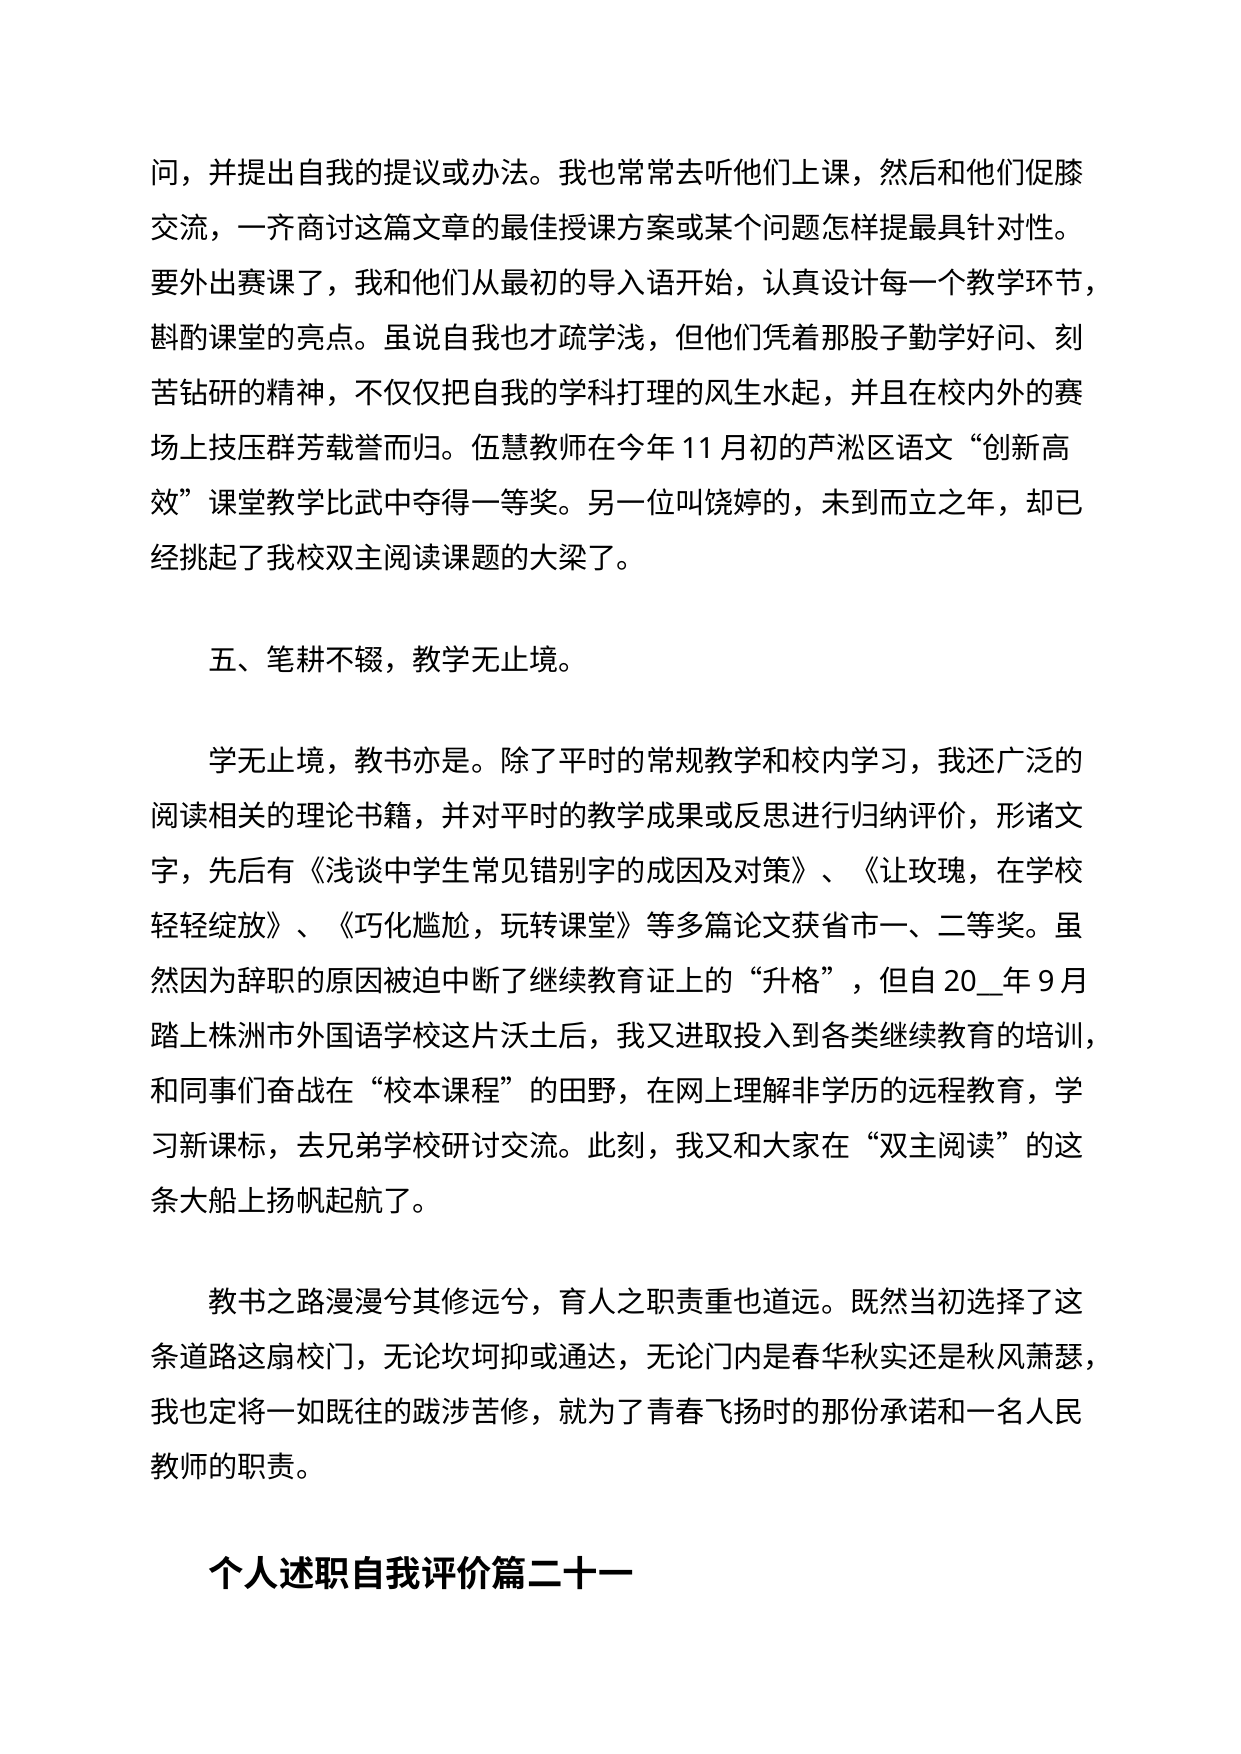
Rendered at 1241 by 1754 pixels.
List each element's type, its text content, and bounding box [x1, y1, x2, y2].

text 学无止境，教书亦是。除了平时的常规教学和校内学习，我还广泛的阅读相关的理论书籍，并对平时的教学成果或反思进行归纳评价，形诸文字，先后有《浅谈中学生常见错别字的成因及对策》、《让玫瑰，在学校轻轻绽放》、《巧化尴尬，玩转课堂》等多篇论文获省市一、二等奖。虽然因为辞职的原因被迫中断了继续教育证上的“升格”，但自20__年9月踏上株洲市外国语学校这片沃土后，我又进取投入到各类继续教育的培训，和同事们奋战在“校本课程”的田野，在网上理解非学历的远程教育，学习新课标，去兄弟学校研讨交流。此刻，我又和大家在“双主阅读”的这条大船上扬帆起航了。 [150, 738, 1090, 1219]
text 个人述职自我评价篇二十一 [150, 1545, 1090, 1597]
text 五、笔耕不辍，教学无止境。 [150, 636, 1090, 678]
text 教书之路漫漫兮其修远兮，育人之职责重也道远。既然当初选择了这条道路这扇校门，无论坎坷抑或通达，无论门内是春华秋实还是秋风萧瑟，我也定将一如既往的跋涉苦修，就为了青春飞扬时的那份承诺和一名人民教师的职责。 [150, 1279, 1090, 1486]
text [150, 150, 1090, 577]
